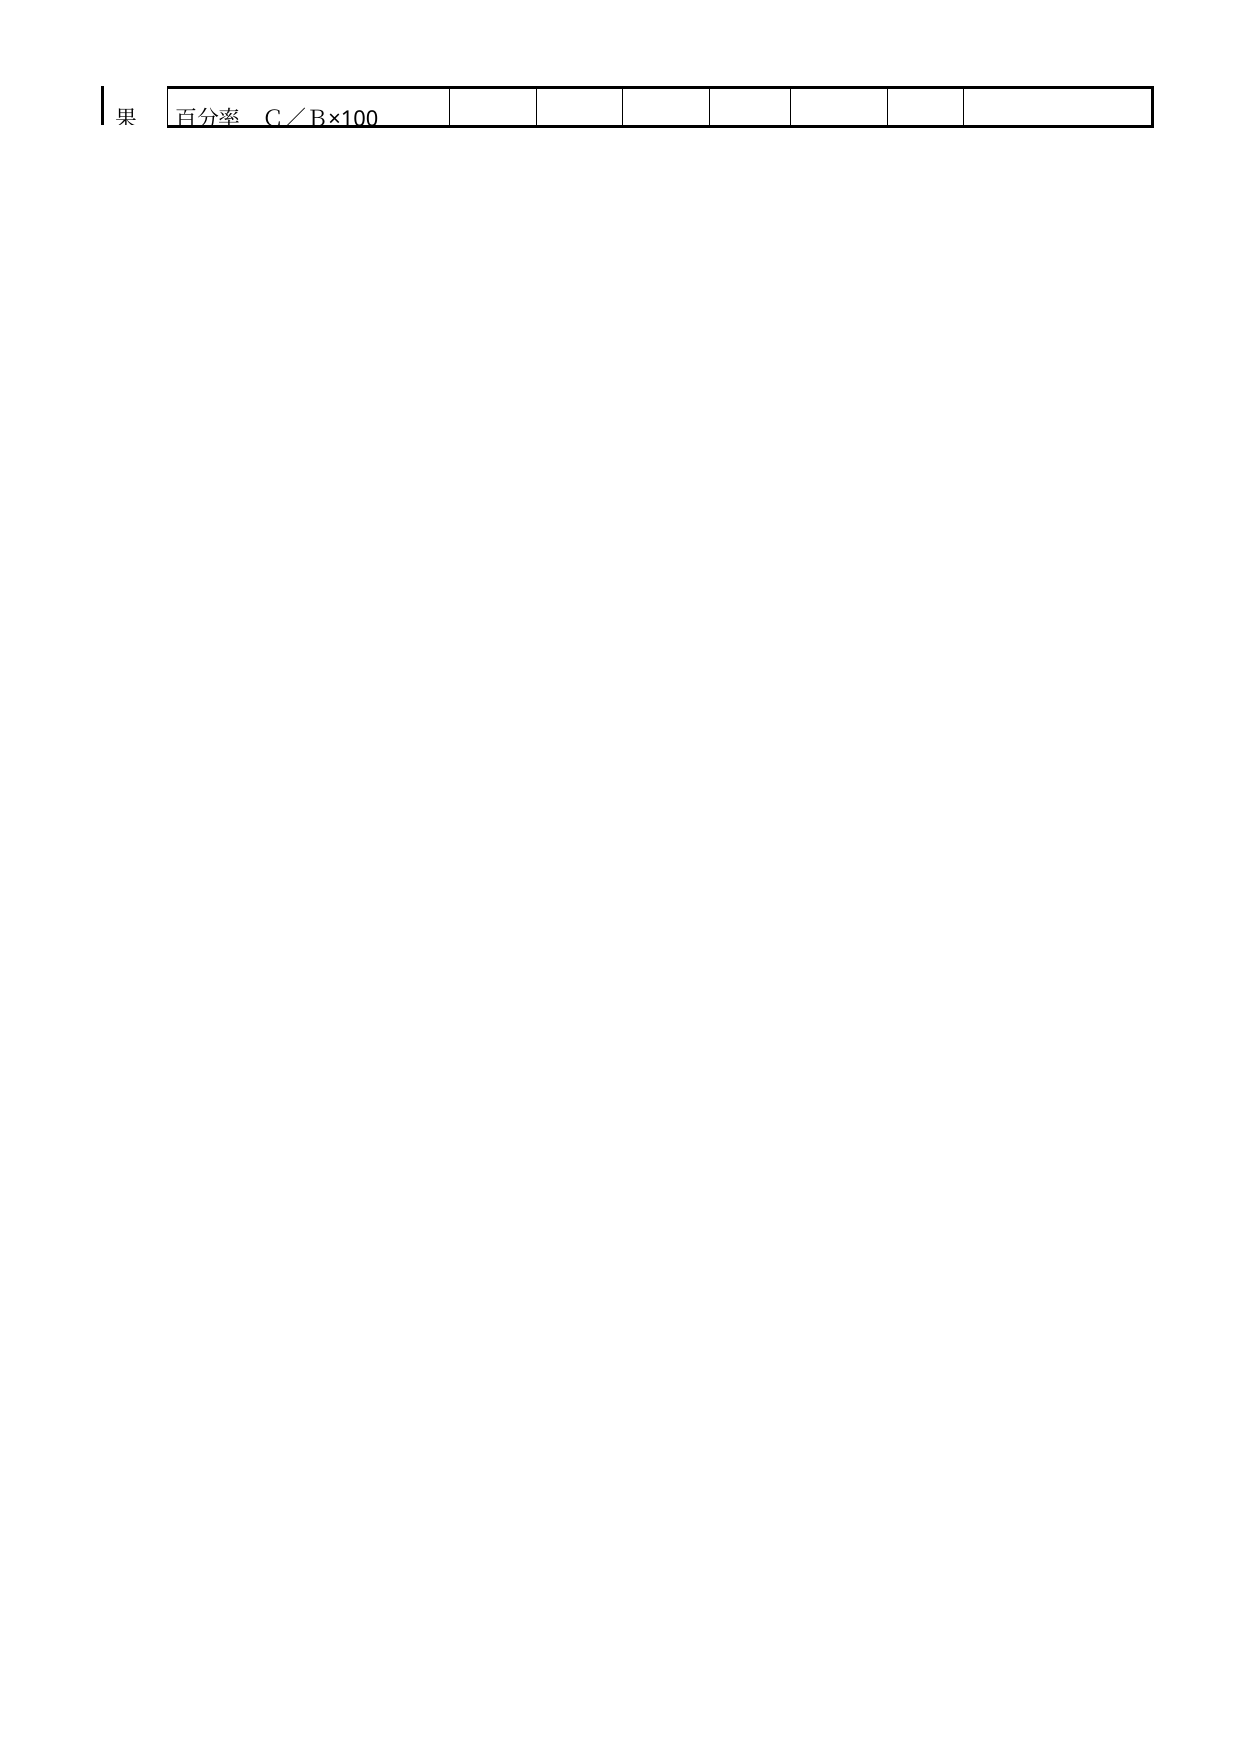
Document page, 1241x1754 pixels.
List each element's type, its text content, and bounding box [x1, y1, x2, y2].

table_cell [888, 89, 963, 124]
table_cell 百分率 Ｃ／Ｂ×100 [168, 89, 449, 124]
table_cell [537, 89, 622, 124]
table_cell [450, 89, 536, 124]
table_cell [623, 89, 709, 124]
table_cell [791, 89, 887, 124]
table_cell [710, 89, 790, 124]
table_cell [964, 89, 1151, 124]
